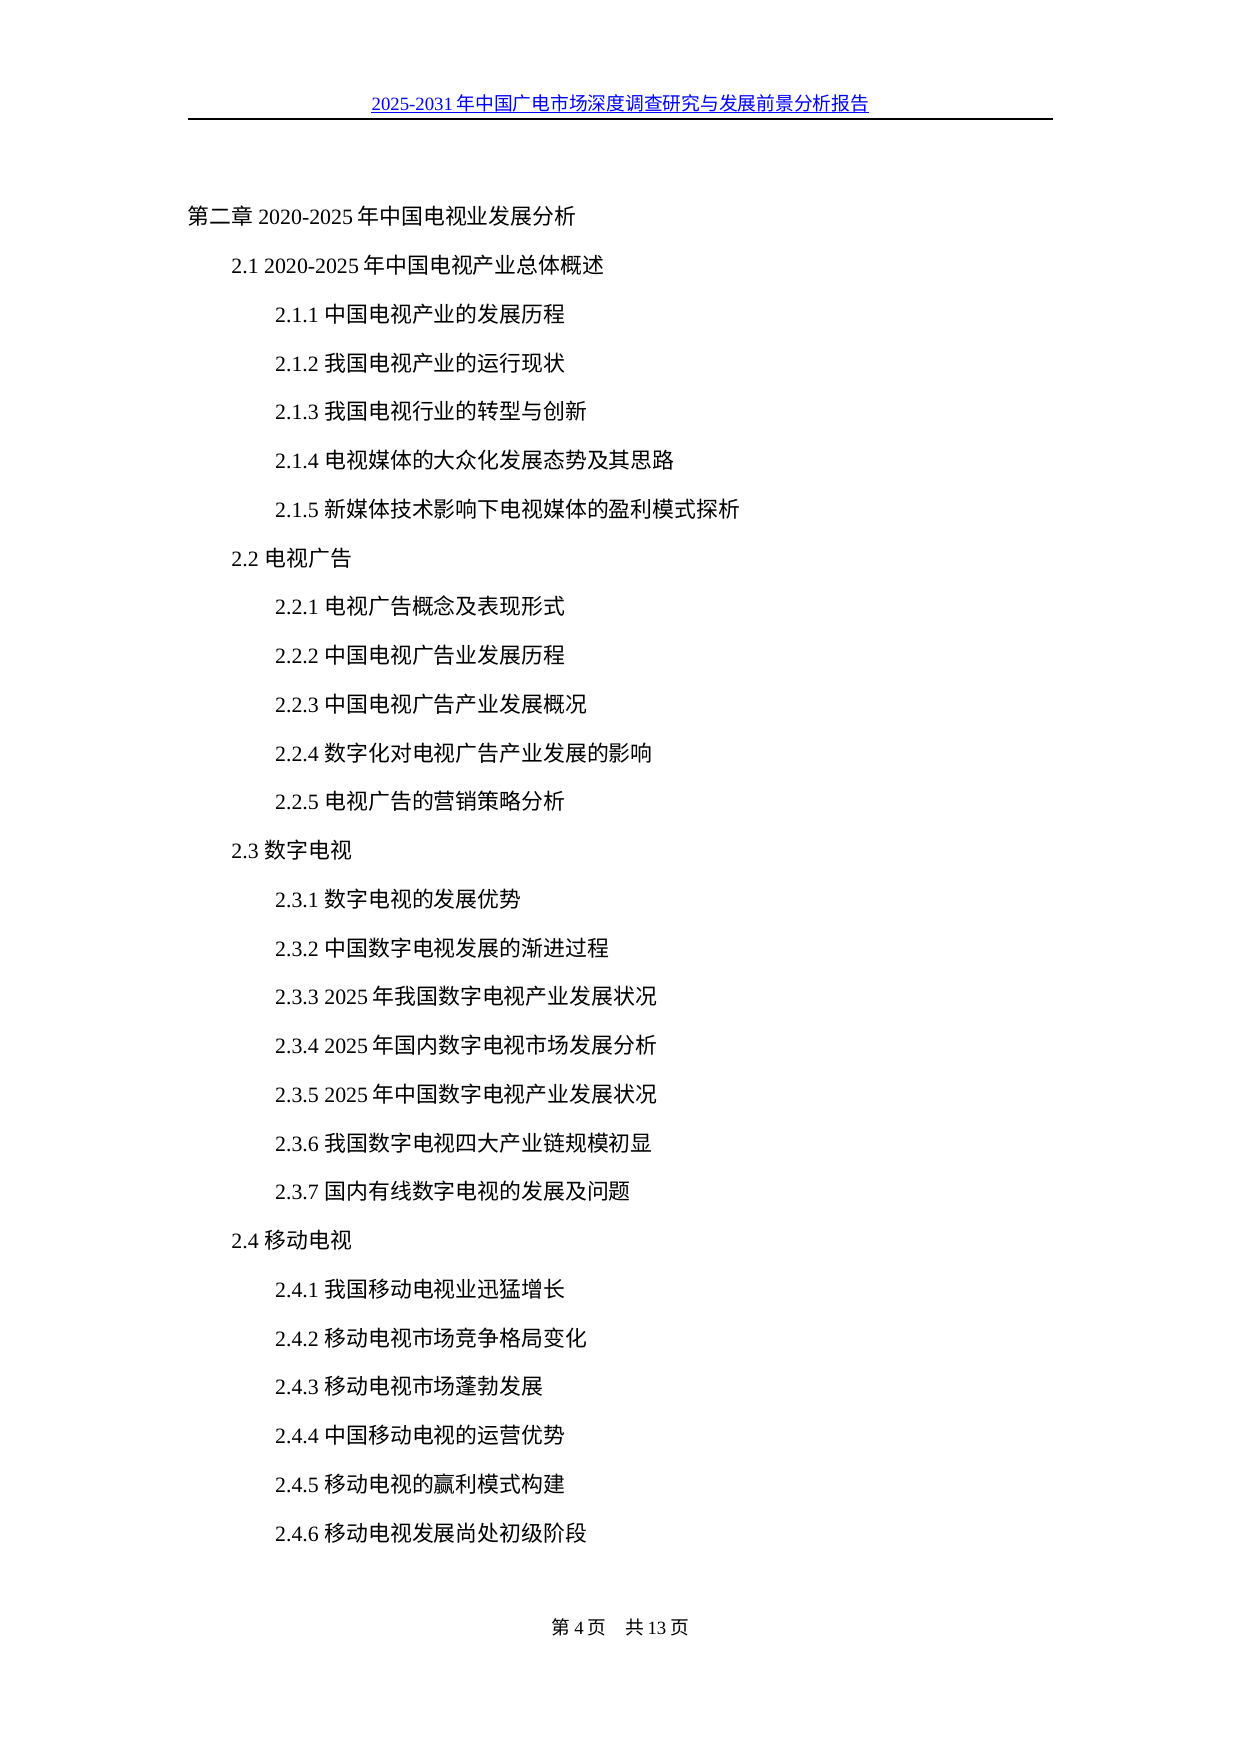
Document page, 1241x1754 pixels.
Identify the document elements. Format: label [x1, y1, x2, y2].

text [187, 150, 1053, 1548]
